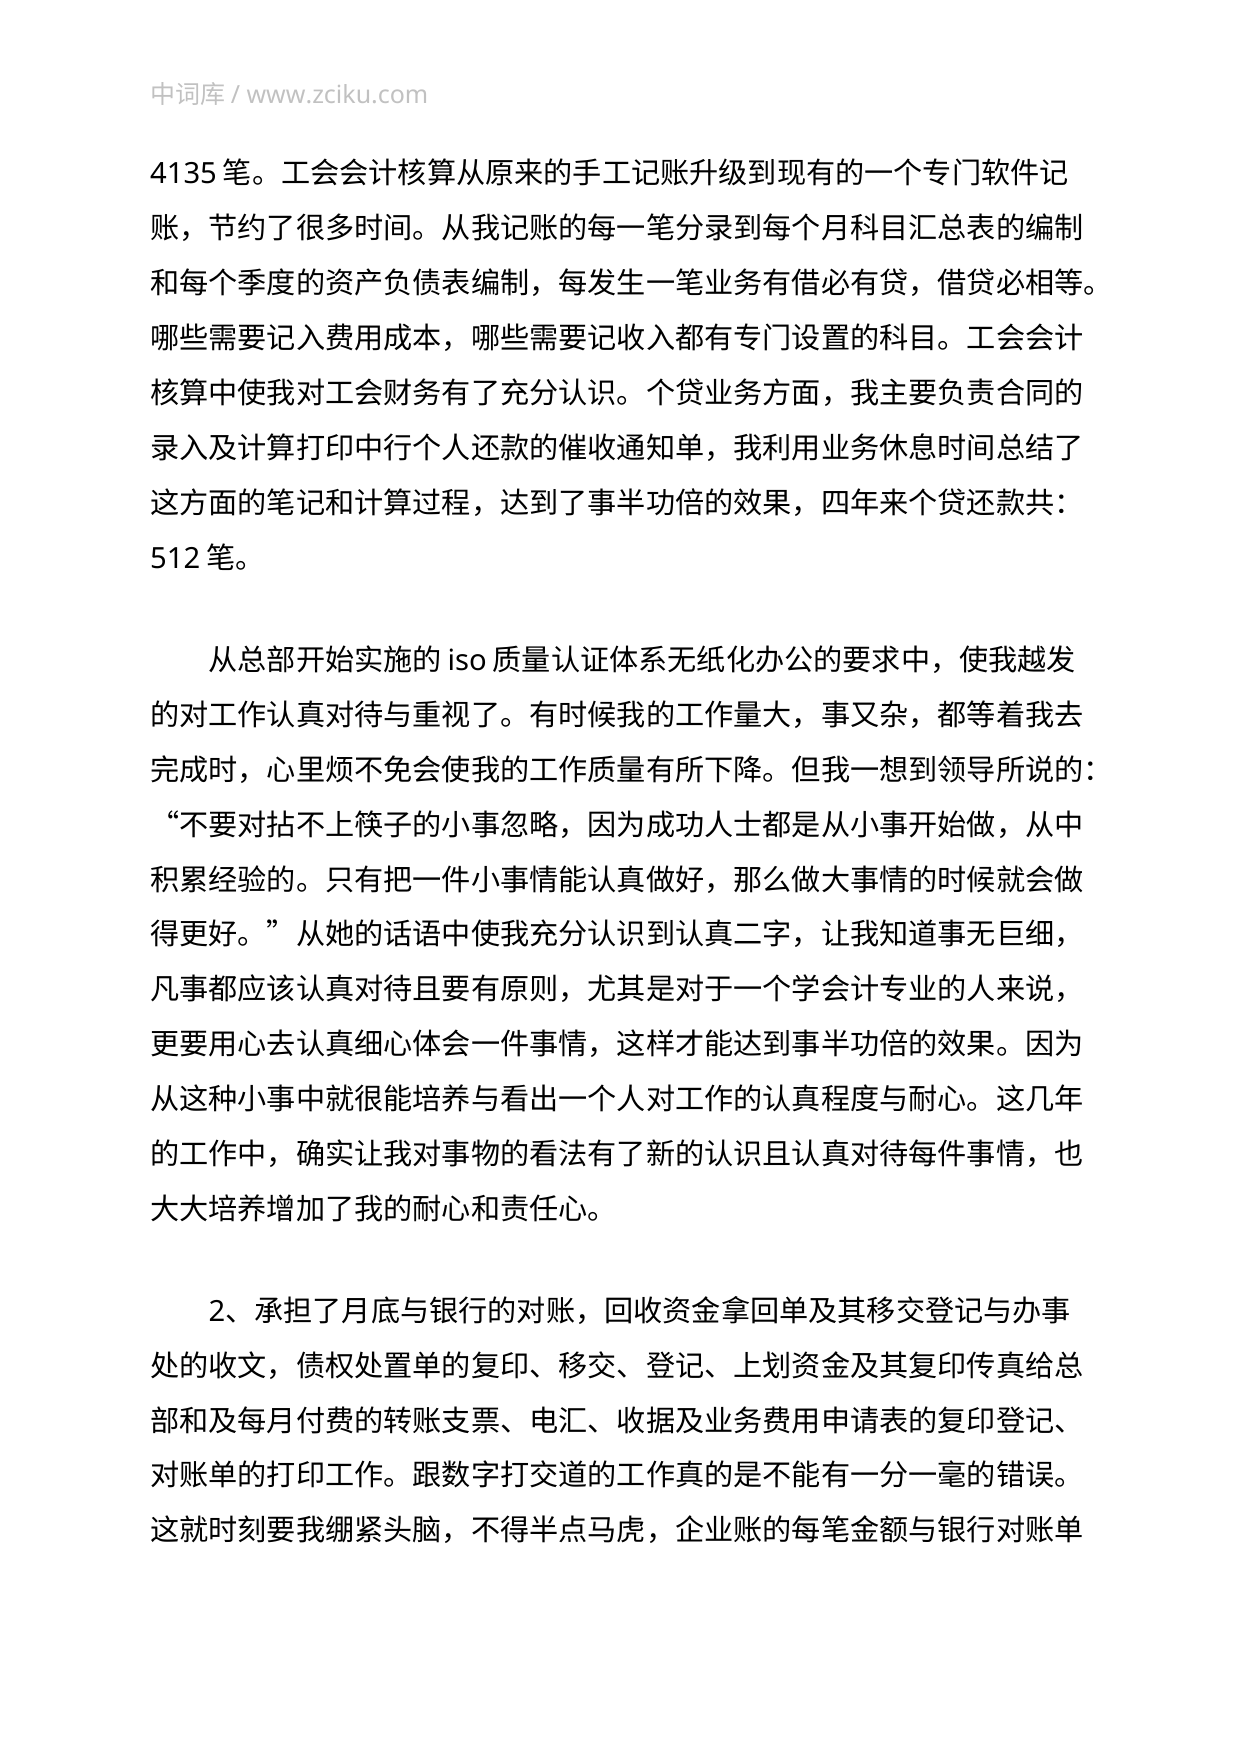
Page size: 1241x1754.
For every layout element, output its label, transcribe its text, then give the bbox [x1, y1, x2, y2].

text 从总部开始实施的iso质量认证体系无纸化办公的要求中，使我越发的对工作认真对待与重视了。有时候我的工作量大，事又杂，都等着我去完成时，心里烦不免会使我的工作质量有所下降。但我一想到领导所说的：“不要对拈不上筷子的小事忽略，因为成功人士都是从小事开始做，从中积累经验的。只有把一件小事情能认真做好，那么做大事情的时候就会做得更好。”从她的话语中使我充分认识到认真二字，让我知道事无巨细，凡事都应该认真对待且要有原则，尤其是对于一个学会计专业的人来说，更要用心去认真细心体会一件事情，这样才能达到事半功倍的效果。因为从这种小事中就很能培养与看出一个人对工作的认真程度与耐心。这几年的工作中，确实让我对事物的看法有了新的认识且认真对待每件事情，也大大培养增加了我的耐心和责任心。 [150, 636, 1090, 1228]
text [150, 150, 1090, 577]
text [150, 1287, 1090, 1549]
